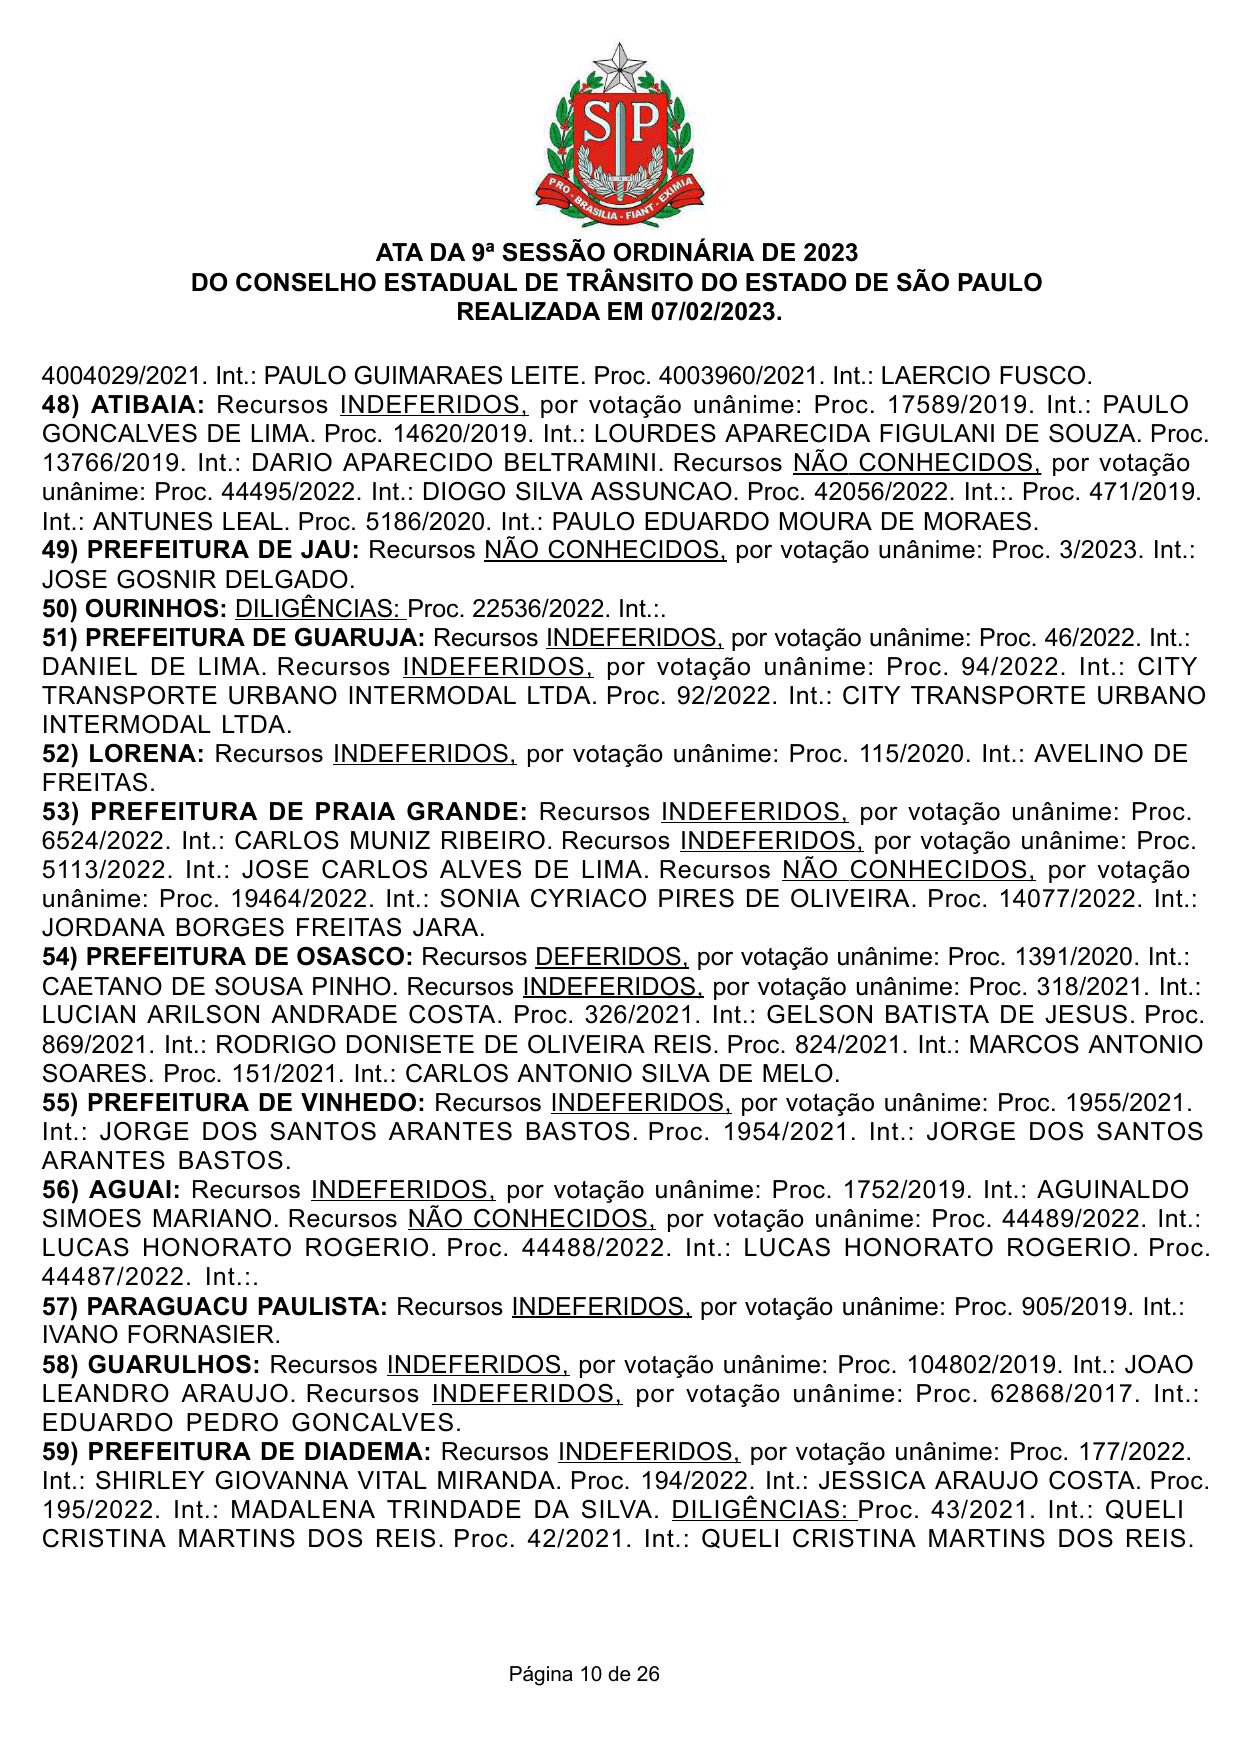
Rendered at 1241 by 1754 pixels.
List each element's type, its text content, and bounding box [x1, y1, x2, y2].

list 54) PREFEITURA DE OSASCO: Recursos DEFERIDOS, por votação unânime: Proc. 1391/2020. Int.: CAETANO DE SOUSA PINHO. Recursos INDEFERIDOS, por votação unânime: Proc. 318/2021. Int.: LUCIAN ARILSON ANDRADE COSTA. Proc. 326/2021. Int.: GELSON BATISTA DE JESUS. Proc. 869/2021. Int.: RODRIGO DONISETE DE OLIVEIRA REIS. Proc. 824/2021. Int.: MARCOS ANTONIO SOARES. Proc. 151/2021. Int.: CARLOS ANTONIO SILVA DE MELO. [42, 943, 1230, 1088]
list 52) LORENA: Recursos INDEFERIDOS, por votação unânime: Proc. 115/2020. Int.: AVELINO DE FREITAS. [42, 739, 1203, 797]
picture [533, 39, 707, 230]
list 56) AGUAI: Recursos INDEFERIDOS, por votação unânime: Proc. 1752/2019. Int.: AGUINALDO SIMOES MARIANO. Recursos NÃO CONHECIDOS, por votação unânime: Proc. 44489/2022. Int.: LUCAS HONORATO ROGERIO. Proc. 44488/2022. Int.: LUCAS HONORATO ROGERIO. Proc. 44487/2022. Int.:. [42, 1175, 1230, 1292]
list 55) PREFEITURA DE VINHEDO: Recursos INDEFERIDOS, por votação unânime: Proc. 1955/2021. Int.: JORGE DOS SANTOS ARANTES BASTOS. Proc. 1954/2021. Int.: JORGE DOS SANTOS ARANTES BASTOS. [42, 1088, 1230, 1175]
list 59) PREFEITURA DE DIADEMA: Recursos INDEFERIDOS, por votação unânime: Proc. 177/2022. Int.: SHIRLEY GIOVANNA VITAL MIRANDA. Proc. 194/2022. Int.: JESSICA ARAUJO COSTA. Proc. 195/2022. Int.: MADALENA TRINDADE DA SILVA. DILIGÊNCIAS: Proc. 43/2021. Int.: QUELI CRISTINA MARTINS DOS REIS. Proc. 42/2021. Int.: QUELI CRISTINA MARTINS DOS REIS. [42, 1437, 1230, 1553]
list 58) GUARULHOS: Recursos INDEFERIDOS, por votação unânime: Proc. 104802/2019. Int.: JOAO LEANDRO ARAUJO. Recursos INDEFERIDOS, por votação unânime: Proc. 62868/2017. Int.: EDUARDO PEDRO GONCALVES. [42, 1350, 1230, 1437]
list 50) OURINHOS: DILIGÊNCIAS: Proc. 22536/2022. Int.:. [42, 594, 1230, 623]
list 53) PREFEITURA DE PRAIA GRANDE: Recursos INDEFERIDOS, por votação unânime: Proc. 6524/2022. Int.: CARLOS MUNIZ RIBEIRO. Recursos INDEFERIDOS, por votação unânime: Proc. 5113/2022. Int.: JOSE CARLOS ALVES DE LIMA. Recursos NÃO CONHECIDOS, por votação unânime: Proc. 19464/2022. Int.: SONIA CYRIACO PIRES DE OLIVEIRA. Proc. 14077/2022. Int.: JORDANA BORGES FREITAS JARA. [42, 797, 1230, 943]
list Página 10 de 26 [508, 1662, 1230, 1686]
list 57) PARAGUACU PAULISTA: Recursos INDEFERIDOS, por votação unânime: Proc. 905/2019. Int.: IVANO FORNASIER. [42, 1292, 1206, 1350]
list ATA DA 9ª SESSÃO ORDINÁRIA DE 2023 DO CONSELHO ESTADUAL DE TRÂNSITO DO ESTADO DE SÃO PAULO REALIZADA EM 07/02/2023. [191, 239, 1230, 326]
list 51) PREFEITURA DE GUARUJA: Recursos INDEFERIDOS, por votação unânime: Proc. 46/2022. Int.: DANIEL DE LIMA. Recursos INDEFERIDOS, por votação unânime: Proc. 94/2022. Int.: CITY TRANSPORTE URBANO INTERMODAL LTDA. Proc. 92/2022. Int.: CITY TRANSPORTE URBANO INTERMODAL LTDA. [42, 623, 1230, 739]
list 4004029/2021. Int.: PAULO GUIMARAES LEITE. Proc. 4003960/2021. Int.: LAERCIO FUSCO. 48) ATIBAIA: Recursos INDEFERIDOS, por votação unânime: Proc. 17589/2019. Int.: PAULO GONCALVES DE LIMA. Proc. 14620/2019. Int.: LOURDES APARECIDA FIGULANI DE SOUZA. Proc. 13766/2019. Int.: DARIO APARECIDO BELTRAMINI. Recursos NÃO CONHECIDOS, por votação unânime: Proc. 44495/2022. Int.: DIOGO SILVA ASSUNCAO. Proc. 42056/2022. Int.:. Proc. 471/2019. Int.: ANTUNES LEAL. Proc. 5186/2020. Int.: PAULO EDUARDO MOURA DE MORAES. 49) PREFEITURA DE JAU: Recursos NÃO CONHECIDOS, por votação unânime: Proc. 3/2023. Int.: JOSE GOSNIR DELGADO. [42, 361, 1230, 594]
